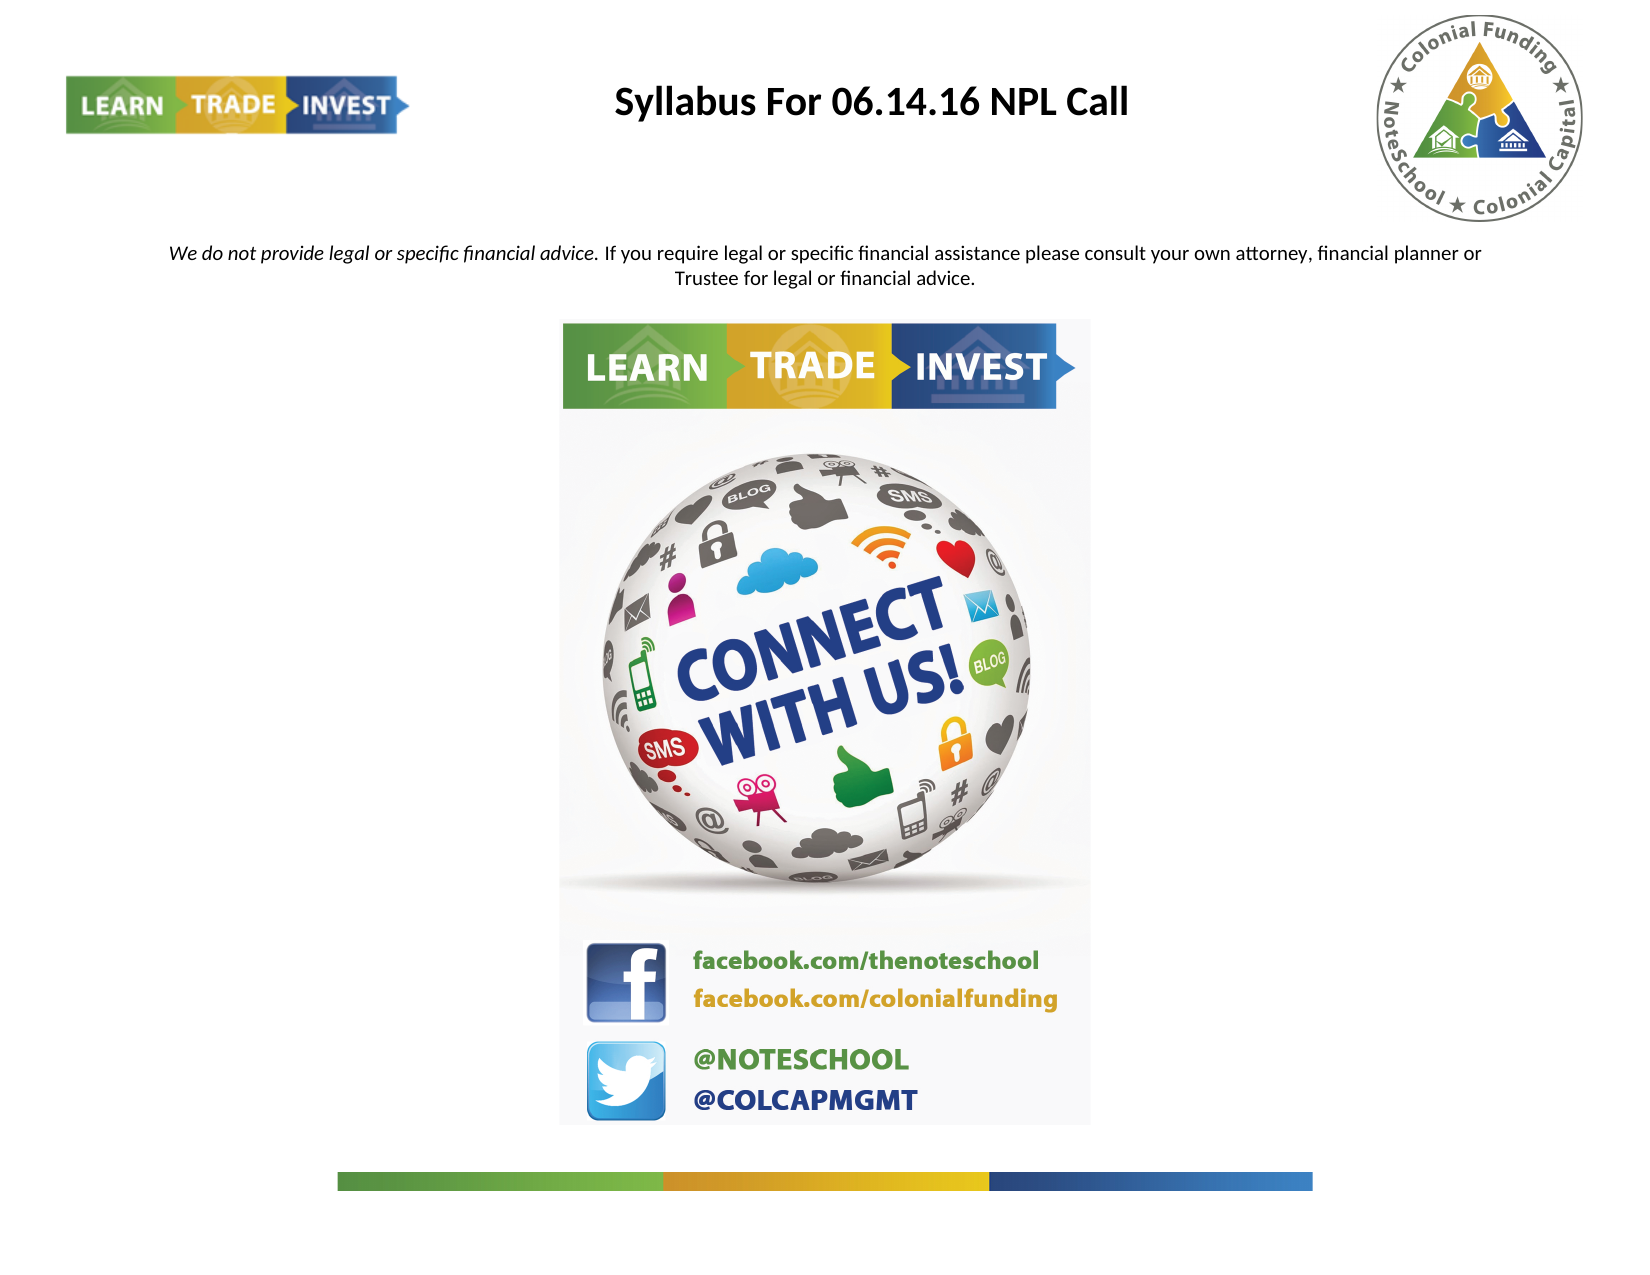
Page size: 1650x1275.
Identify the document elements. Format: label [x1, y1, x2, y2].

picture [337, 1172, 1313, 1191]
picture [42, 47, 434, 159]
picture [1376, 15, 1583, 222]
